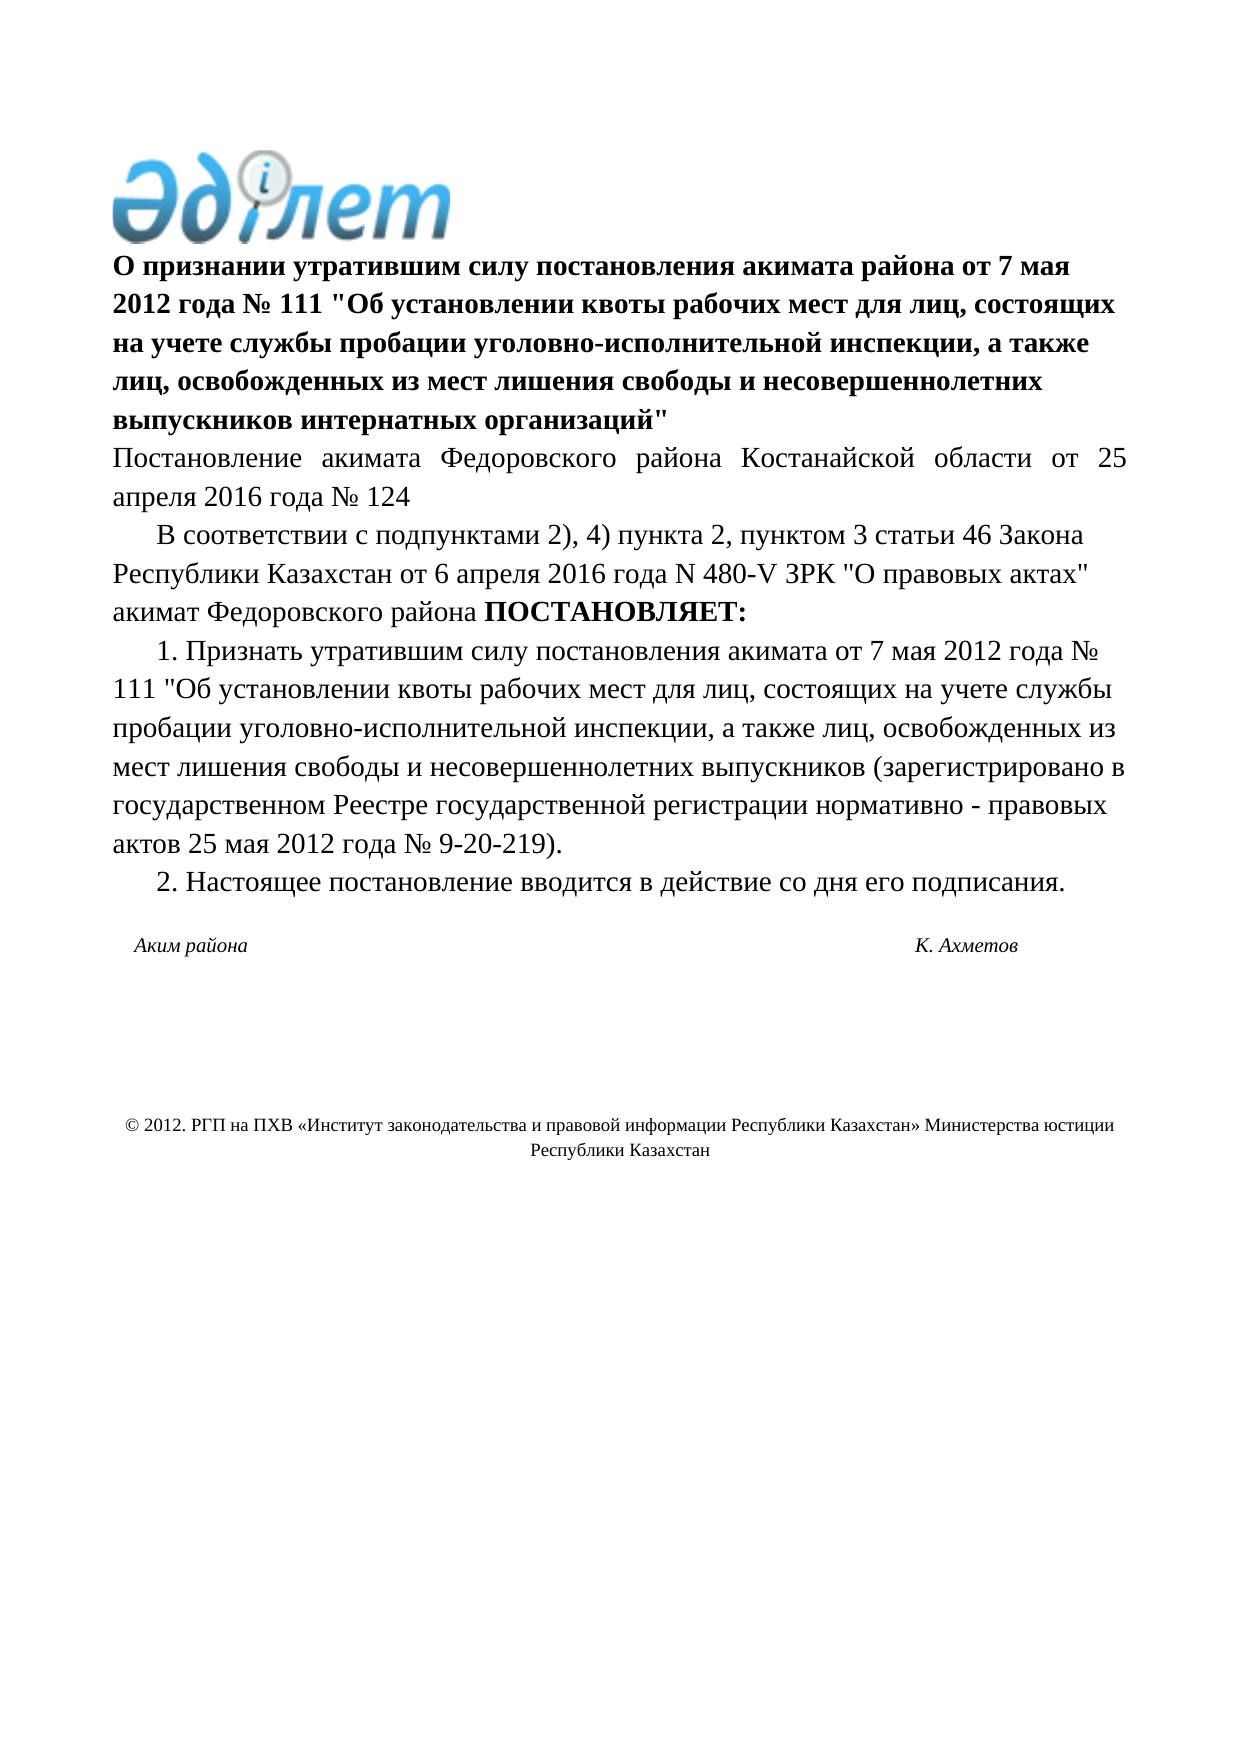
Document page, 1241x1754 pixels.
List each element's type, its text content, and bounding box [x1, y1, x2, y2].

text В соответствии с подпунктами 2), 4) пункта 2, пунктом 3 статьи 46 Закона Республики Казахстан от 6 апреля 2016 года N 480-V ЗРК "О правовых актах" акимат Федоровского района ПОСТАНОВЛЯЕТ: 1. Признать утратившим силу постановления акимата от 7 мая 2012 года № 111 "Об установлении квоты рабочих мест для лиц, состоящих на учете службы пробации уголовно-исполнительной инспекции, а также лиц, освобожденных из мест лишения свободы и несовершеннолетних выпускников (зарегистрировано в государственном Реестре государственной регистрации нормативно - правовых актов 25 мая 2012 года № 9-20-219). 2. Настоящее постановление вводится в действие со дня его подписания. [112, 517, 1128, 928]
table_header К. Ахметов [913, 932, 1240, 963]
text О признании утратившим силу постановления акимата района от 7 мая 2012 года № 111 "Об установлении квоты рабочих мест для лиц, состоящих на учете службы пробации уголовно-исполнительной инспекции, а также лиц, освобожденных из мест лишения свободы и несовершеннолетних выпускников интернатных организаций" [112, 248, 1128, 435]
picture [112, 150, 451, 244]
table_header Аким района [101, 932, 913, 963]
text Постановление акимата Федоровского района Костанайской области от 25 апреля 2016 года № 124 [112, 440, 1128, 512]
text © 2012. РГП на ПХВ «Институт законодательства и правовой информации Республики Казахстан» Министерства юстиции Республики Казахстан [112, 1114, 1128, 1160]
